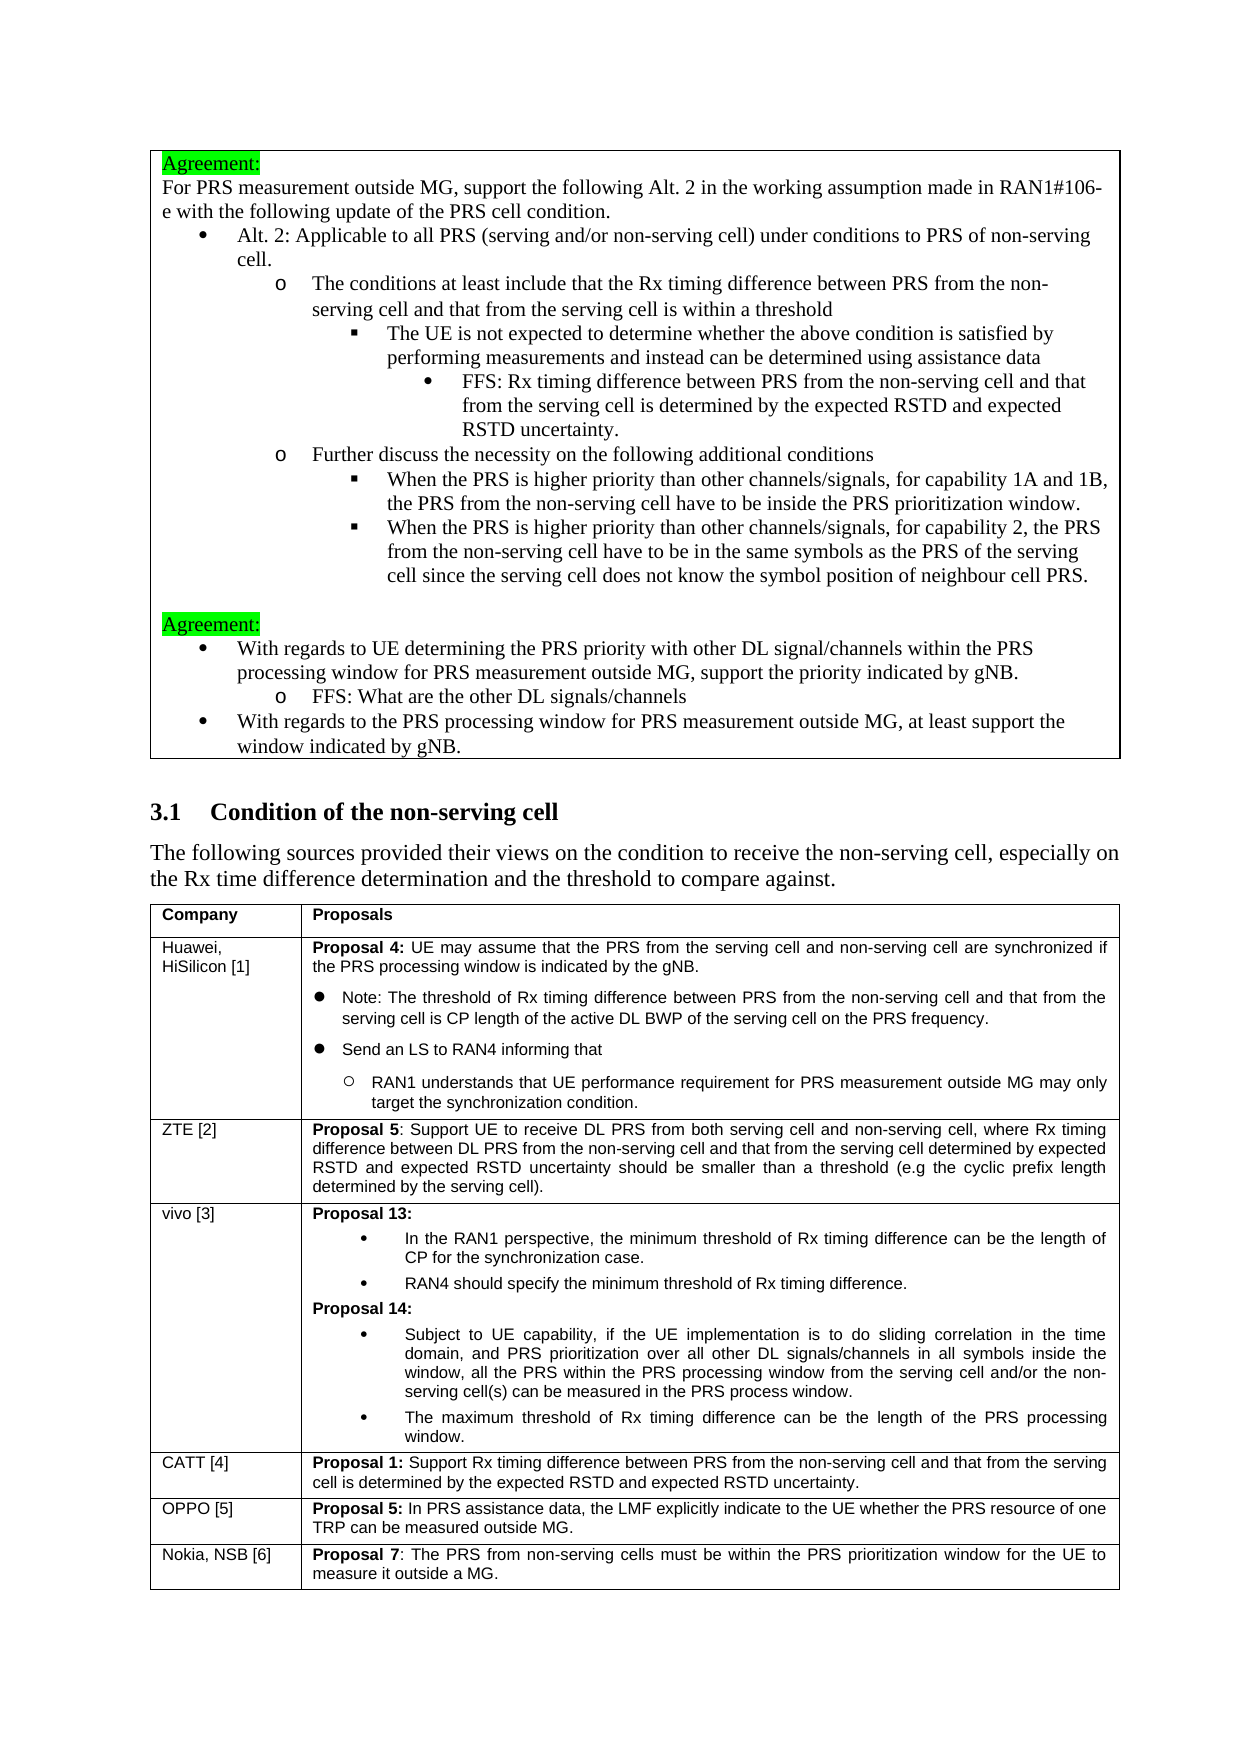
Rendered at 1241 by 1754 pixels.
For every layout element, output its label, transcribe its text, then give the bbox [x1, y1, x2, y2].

table_header Agreement: For PRS measurement outside MG, support the following Alt. 2 in the working assumption made in RAN1#106-e with the following update of the PRS cell condition. Alt. 2: Applicable to all PRS (serving and/or non-serving cell) under conditions to PRS of non-serving cell. The conditions at least include that the Rx timing difference between PRS from the non-serving cell and that from the serving cell is within a threshold The UE is not expected to determine whether the above condition is satisfied by performing measurements and instead can be determined using assistance data FFS: Rx timing difference between PRS from the non-serving cell and that from the serving cell is determined by the expected RSTD and expected RSTD uncertainty. Further discuss the necessity on the following additional conditions When the PRS is higher priority than other channels/signals, for capability 1A and 1B, the PRS from the non-serving cell have to be inside the PRS prioritization window. When the PRS is higher priority than other channels/signals, for capability 2, the PRS from the non-serving cell have to be in the same symbols as the PRS of the serving cell since the serving cell does not know the symbol position of neighbour cell PRS. Agreement: With regards to UE determining the PRS priority with other DL signal/channels within the PRS processing window for PRS measurement outside MG, support the priority indicated by gNB. FFS: What are the other DL signals/channels With regards to the PRS processing window for PRS measurement outside MG, at least support the window indicated by gNB. [151, 151, 1119, 758]
subtitle Condition of the non-serving cell [150, 797, 1120, 826]
table_header Company [151, 905, 301, 937]
table_cell Proposal 4: UE may assume that the PRS from the serving cell and non-serving cell are synchronized if the PRS processing window is indicated by the gNB. Note: The threshold of Rx timing difference between PRS from the non-serving cell and that from the serving cell is CP length of the active DL BWP of the serving cell on the PRS frequency. Send an LS to RAN4 informing that RAN1 understands that UE performance requirement for PRS measurement outside MG may only target the synchronization condition. [302, 938, 1119, 1118]
table_cell Proposal 1: Support Rx timing difference between PRS from the non-serving cell and that from the serving cell is determined by the expected RSTD and expected RSTD uncertainty. [302, 1453, 1119, 1498]
table_cell Proposal 5: In PRS assistance data, the LMF explicitly indicate to the UE whether the PRS resource of one TRP can be measured outside MG. [302, 1499, 1119, 1543]
table_cell Huawei, HiSilicon [1] [151, 938, 301, 1118]
table_cell Nokia, NSB [6] [151, 1545, 301, 1589]
table_cell CATT [4] [151, 1453, 301, 1498]
table_cell Proposal 5: Support UE to receive DL PRS from both serving cell and non-serving cell, where Rx timing difference between DL PRS from the non-serving cell and that from the serving cell determined by expected RSTD and expected RSTD uncertainty should be smaller than a threshold (e.g the cyclic prefix length determined by the serving cell). [302, 1120, 1119, 1202]
table_header Proposals [302, 905, 1119, 937]
table_cell vivo [3] [151, 1204, 301, 1452]
table_cell Proposal 7: The PRS from non-serving cells must be within the PRS prioritization window for the UE to measure it outside a MG. [302, 1545, 1119, 1589]
table_cell ZTE [2] [151, 1120, 301, 1202]
table_cell OPPO [5] [151, 1499, 301, 1543]
text The following sources provided their views on the condition to receive the non-serving cell, especially on the Rx time difference determination and the threshold to compare against. [150, 839, 1120, 891]
table_cell Proposal 13: In the RAN1 perspective, the minimum threshold of Rx timing difference can be the length of CP for the synchronization case. RAN4 should specify the minimum threshold of Rx timing difference. Proposal 14: Subject to UE capability, if the UE implementation is to do sliding correlation in the time domain, and PRS prioritization over all other DL signals/channels in all symbols inside the window, all the PRS within the PRS processing window from the serving cell and/or the non-serving cell(s) can be measured in the PRS process window. The maximum threshold of Rx timing difference can be the length of the PRS processing window. [302, 1204, 1119, 1452]
